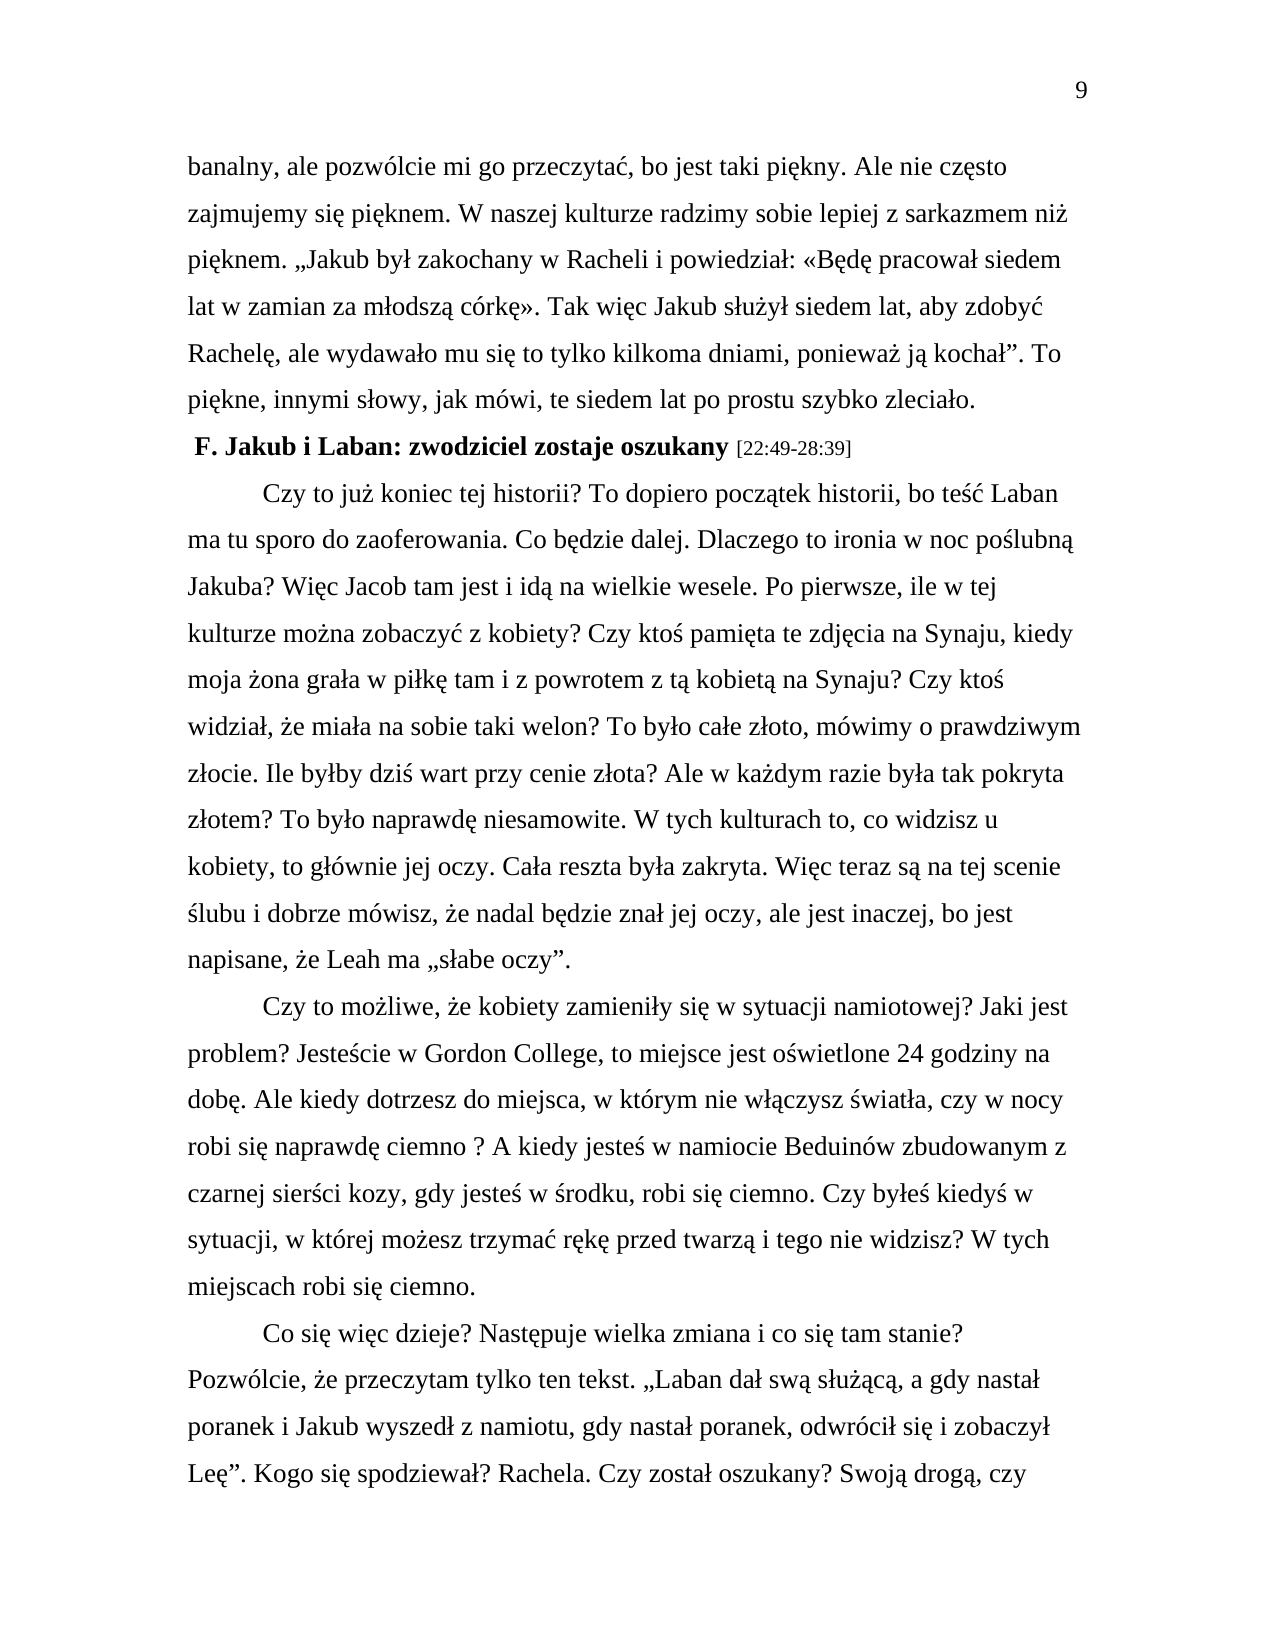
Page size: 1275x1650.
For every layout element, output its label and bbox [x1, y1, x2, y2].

text [187, 150, 1087, 414]
text [187, 430, 1087, 1488]
